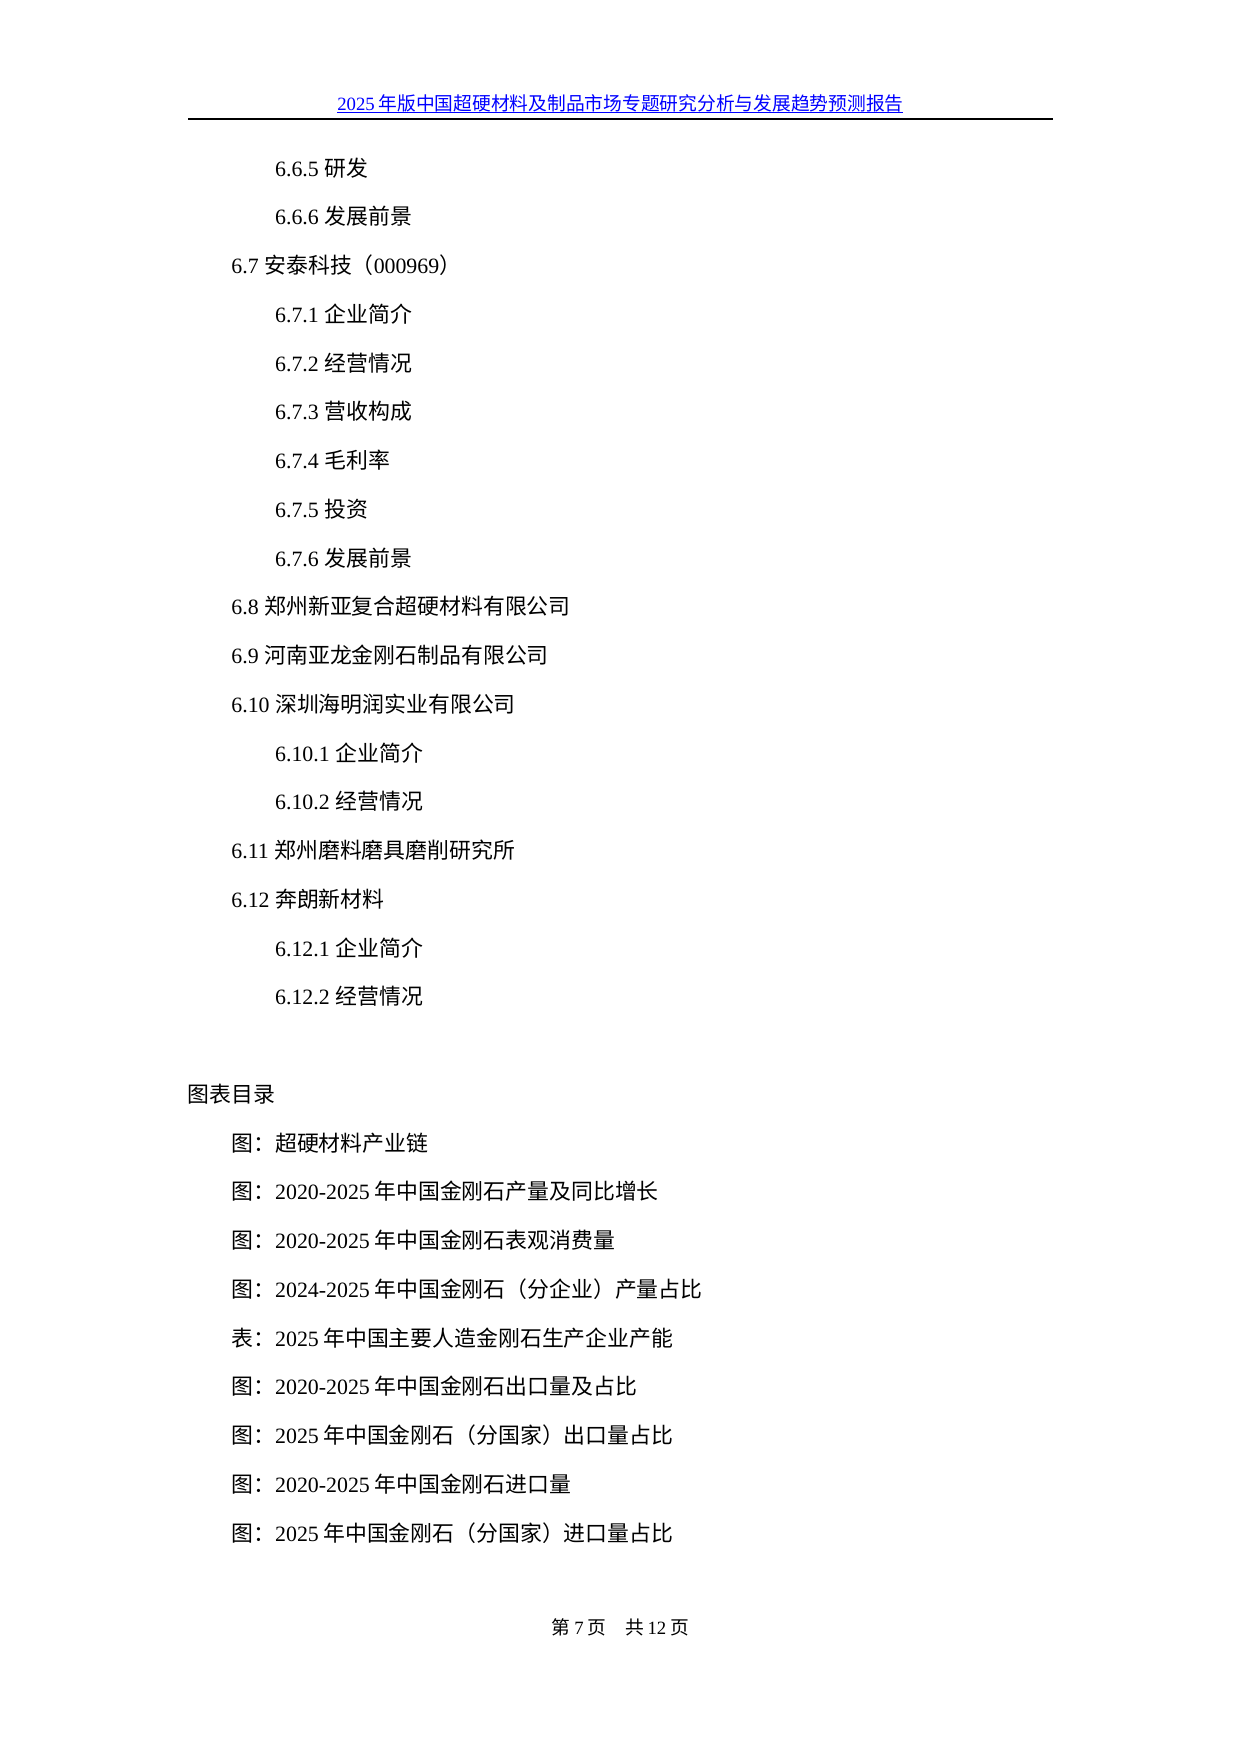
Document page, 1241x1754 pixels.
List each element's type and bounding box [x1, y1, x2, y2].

text [187, 150, 1053, 1548]
